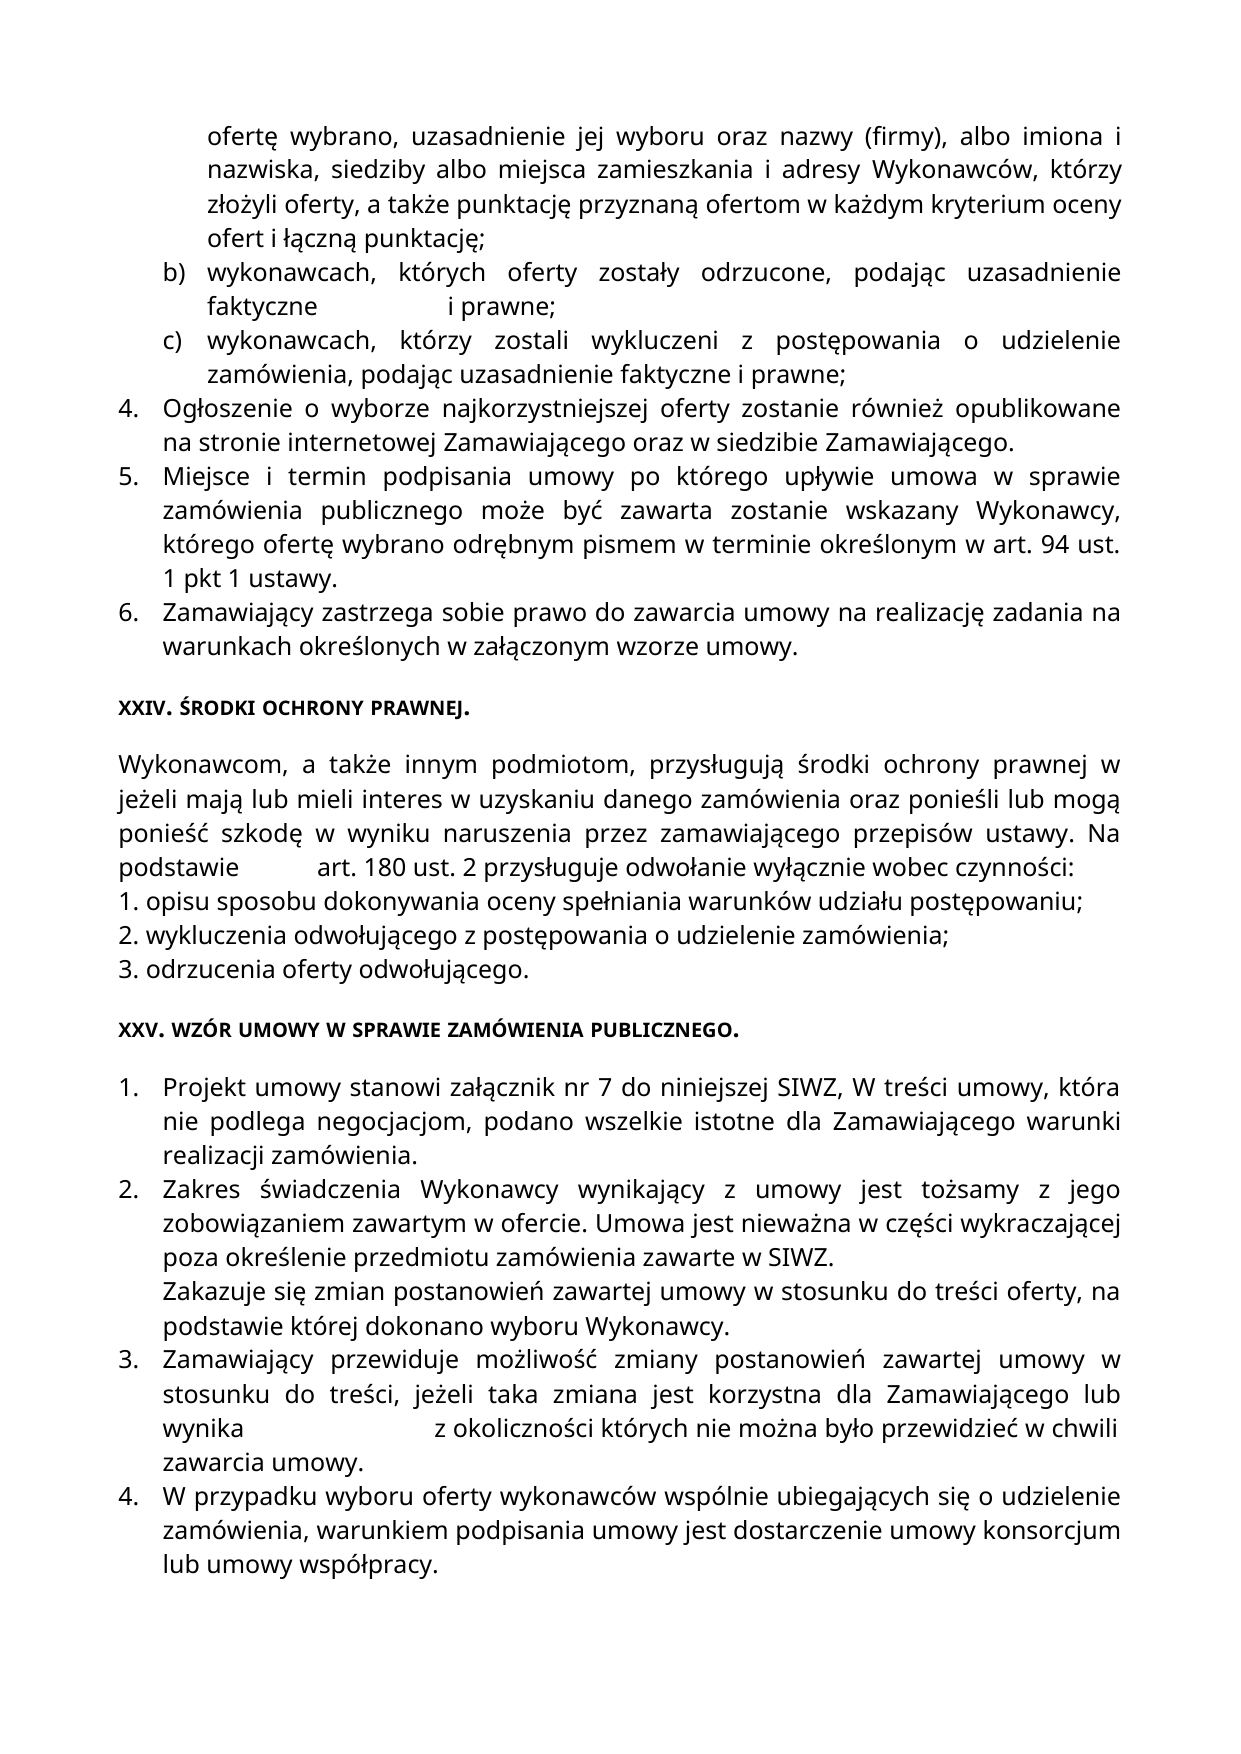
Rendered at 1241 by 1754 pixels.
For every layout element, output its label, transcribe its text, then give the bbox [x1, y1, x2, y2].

text 2. wykluczenia odwołującego z postępowania o udzielenie zamówienia; [118, 917, 1122, 952]
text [162, 118, 1122, 254]
text 5. Miejsce i termin podpisania umowy po którego upływie umowa w sprawie zamówienia publicznego może być zawarta zostanie wskazany Wykonawcy, którego ofertę wybrano odrębnym pismem w terminie określonym w art. 94 ust. 1 pkt 1 ustawy. [118, 459, 1122, 595]
text 4. Ogłoszenie o wyborze najkorzystniejszej oferty zostanie również opublikowane na stronie internetowej zamawiającego oraz w siedzibie zamawiającego. [118, 391, 1122, 459]
text 2. Zakres świadczenia Wykonawcy wynikający z umowy jest tożsamy z jego zobowiązaniem zawartym w ofercie. Umowa jest nieważna w części wykraczającej poza określenie przedmiotu zamówienia zawarte w SIWZ. [118, 1172, 1122, 1274]
text Wykonawcom, a także innym podmiotom, przysługują środki ochrony prawnej w jeżeli mają lub mieli interes w uzyskaniu danego zamówienia oraz ponieśli lub mogą ponieść szkodę w wyniku naruszenia przez zamawiającego przepisów ustawy. Na podstawie art. 180 ust. 2 przysługuje odwołanie wyłącznie wobec czynności: [118, 747, 1122, 883]
text 1. opisu sposobu dokonywania oceny spełniania warunków udziału postępowaniu; [118, 883, 1122, 917]
text xxiv. środki ochrony prawnej. [118, 688, 1122, 722]
text xxv. wzór umowy w sprawie zamówienia publicznego. [118, 1011, 1122, 1045]
text b) wykonawcach, których oferty zostały odrzucone, podając uzasadnienie faktyczne i prawne; [162, 254, 1122, 322]
text 3. Zamawiający przewiduje możliwość zmiany postanowień zawartej umowy w stosunku do treści, jeżeli taka zmiana jest korzystna dla Zamawiającego lub wynika z okoliczności których nie można było przewidzieć w chwili zawarcia umowy. [118, 1342, 1122, 1478]
text 4. W przypadku wyboru oferty wykonawców wspólnie ubiegających się o udzielenie zamówienia, warunkiem podpisania umowy jest dostarczenie umowy konsorcjum lub umowy współpracy. [118, 1478, 1122, 1581]
text c) wykonawcach, którzy zostali wykluczeni z postępowania o udzielenie zamówienia, podając uzasadnienie faktyczne i prawne; [162, 322, 1122, 391]
text 1. Projekt umowy stanowi załącznik nr 7 do niniejszej SIWZ, W treści umowy, która nie podlega negocjacjom, podano wszelkie istotne dla Zamawiającego warunki realizacji zamówienia. [118, 1070, 1122, 1172]
text 6. Zamawiający zastrzega sobie prawo do zawarcia umowy na realizację zadania na warunkach określonych w załączonym wzorze umowy. [118, 595, 1122, 663]
text Zakazuje się zmian postanowień zawartej umowy w stosunku do treści oferty, na podstawie której dokonano wyboru Wykonawcy. [162, 1274, 1122, 1342]
text 3. odrzucenia oferty odwołującego. [118, 952, 1122, 986]
